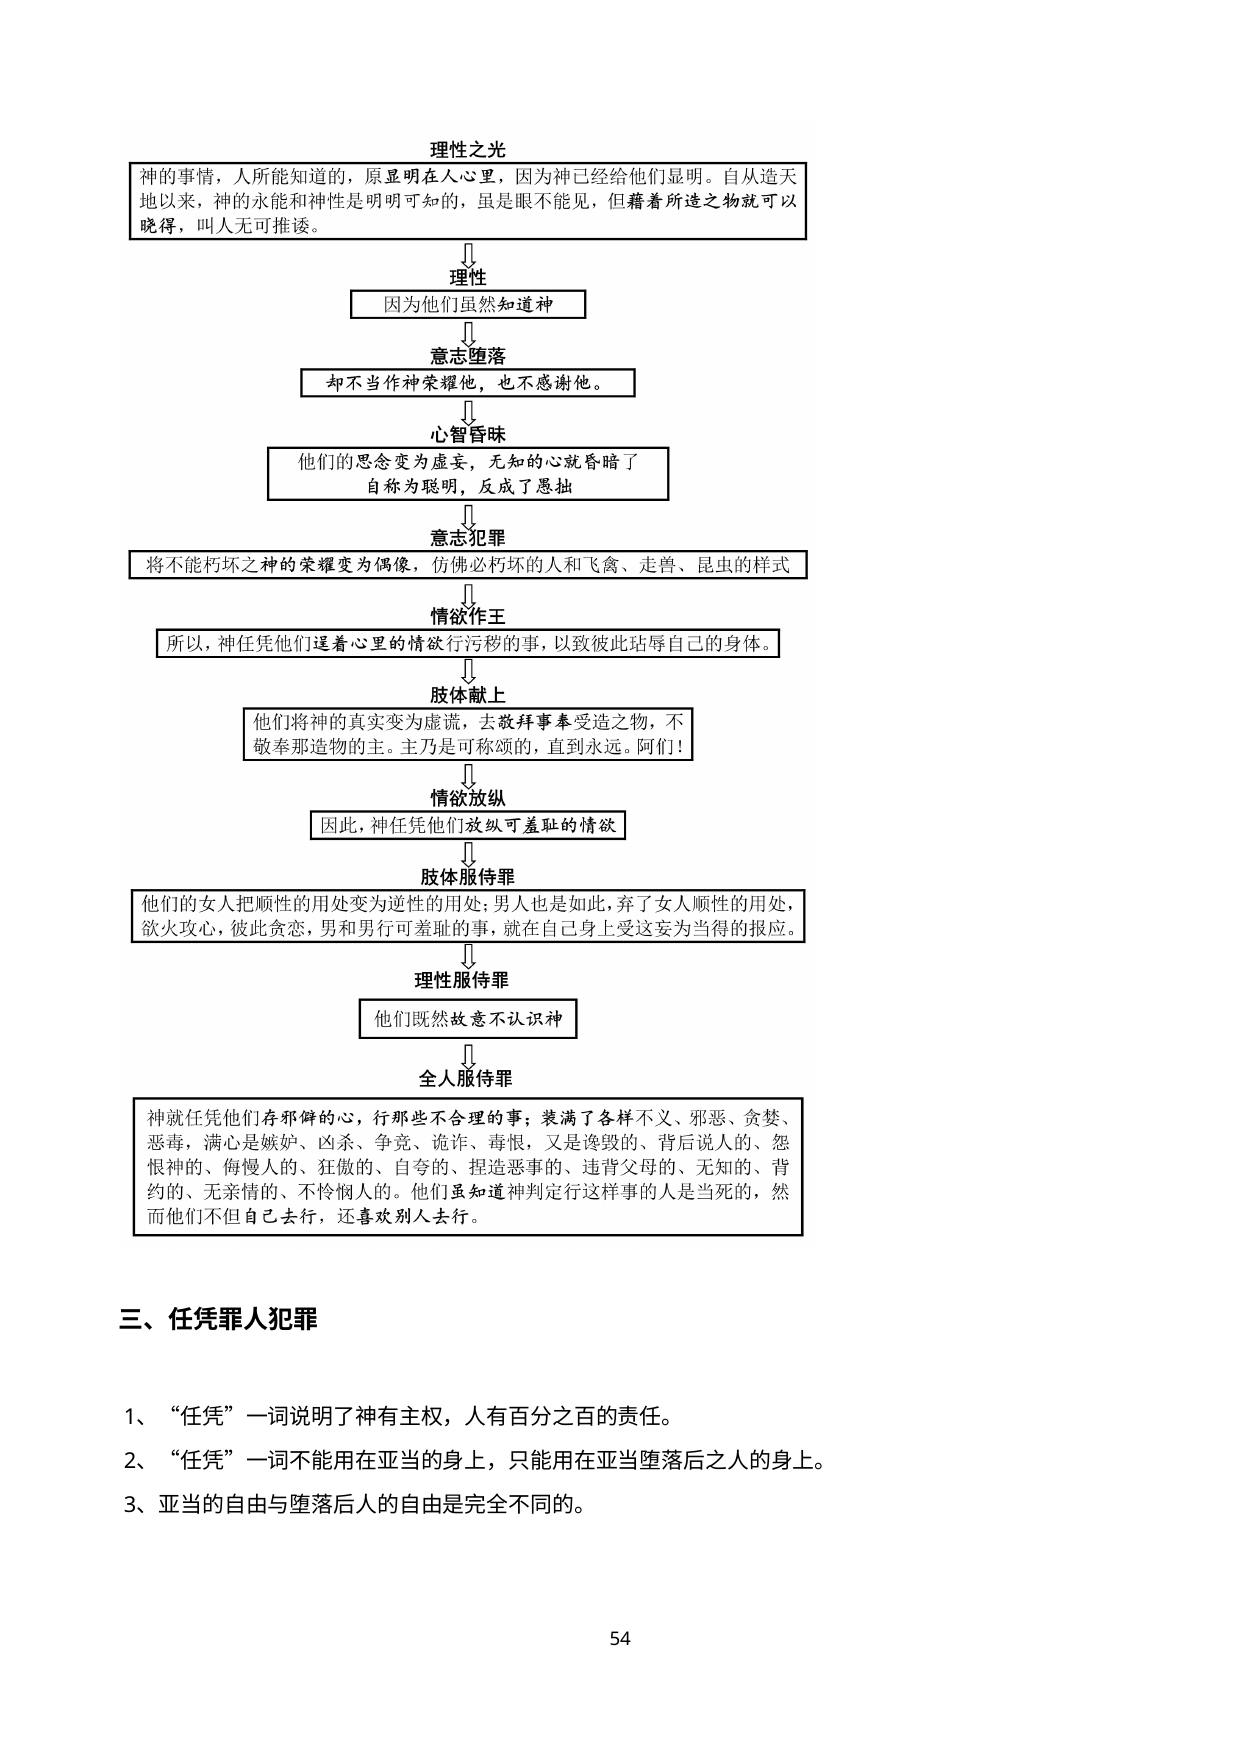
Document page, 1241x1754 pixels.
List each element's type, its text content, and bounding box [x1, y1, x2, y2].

text 3、亚当的自由与堕落后人的自由是完全不同的。 [118, 1481, 1122, 1525]
text 2、“任凭”一词不能用在亚当的身上，只能用在亚当堕落后之人的身上。 [118, 1437, 1122, 1481]
subtitle 三、任凭罪人犯罪 [118, 1295, 1122, 1339]
picture [118, 122, 815, 1251]
text 1、“任凭”一词说明了神有主权，人有百分之百的责任。 [118, 1393, 1122, 1437]
